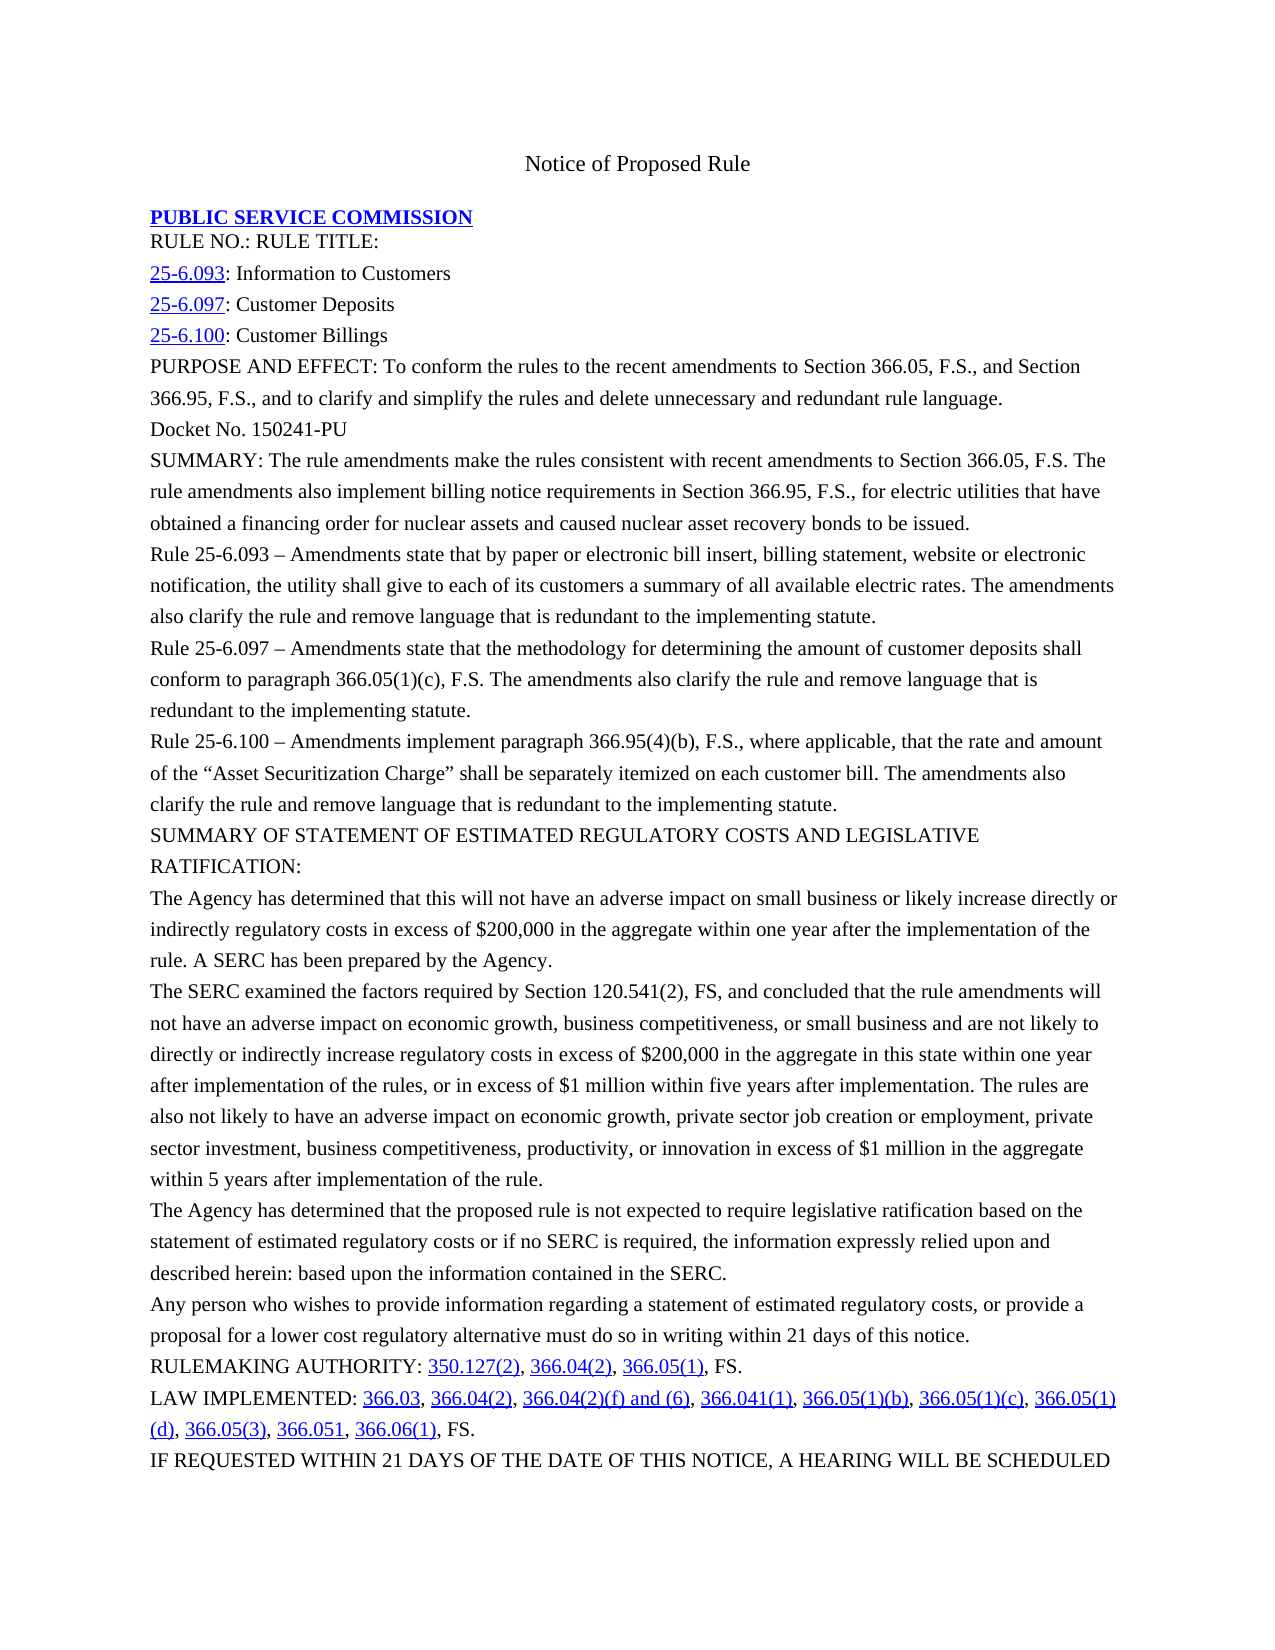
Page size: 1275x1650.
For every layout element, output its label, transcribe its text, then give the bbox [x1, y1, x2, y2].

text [150, 229, 1125, 1472]
text Notice of Proposed Rule [150, 150, 1125, 176]
text PUBLIC SERVICE COMMISSION [150, 205, 1125, 229]
